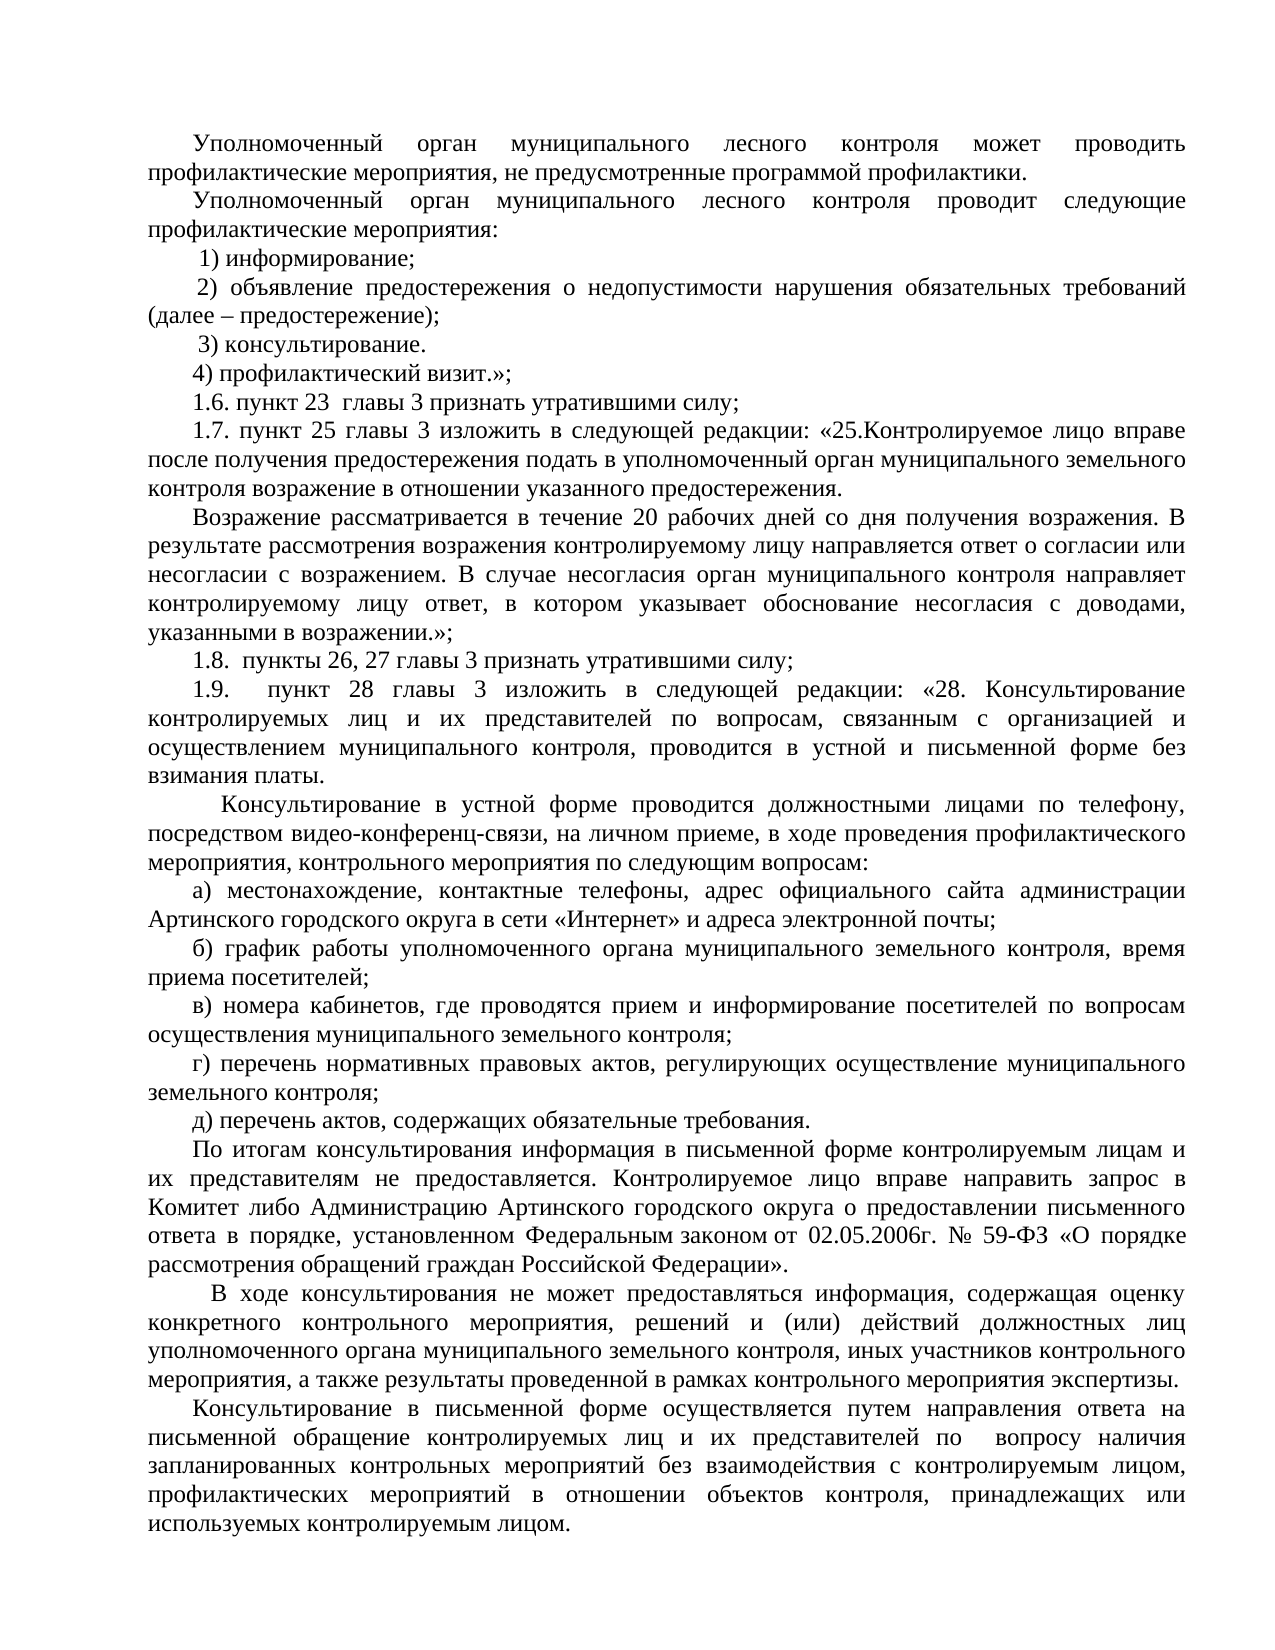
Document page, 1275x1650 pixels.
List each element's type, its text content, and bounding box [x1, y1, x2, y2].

text 3) консультирование. [148, 329, 1187, 358]
text д) перечень актов, содержащих обязательные требования. [148, 1105, 1187, 1134]
text Консультирование в устной форме проводится должностными лицами по телефону, посредством видео-конференц-связи, на личном приеме, в ходе проведения профилактического мероприятия, контрольного мероприятия по следующим вопросам: [148, 789, 1187, 875]
text 1.7. пункт 25 главы 3 изложить в следующей редакции: «25.Контролируемое лицо вправе после получения предостережения подать в уполномоченный орган муниципального земельного контроля возражение в отношении указанного предостережения. [148, 415, 1187, 502]
text а) местонахождение, контактные телефоны, адрес официального сайта администрации Артинского городского округа в сети «Интернет» и адреса электронной почты; [148, 875, 1187, 933]
text 2) объявление предостережения о недопустимости нарушения обязательных требований (далее – предостережение); [148, 272, 1187, 329]
text в) номера кабинетов, где проводятся прием и информирование посетителей по вопросам осуществления муниципального земельного контроля; [148, 990, 1187, 1048]
text 1.6. пункт 23 главы 3 признать утратившими силу; [148, 387, 1187, 415]
text Уполномоченный орган муниципального лесного контроля проводит следующие профилактические мероприятия: [148, 185, 1187, 243]
text 1) информирование; [148, 243, 1187, 272]
text 1.8. пункты 26, 27 главы 3 признать утратившими силу; [148, 645, 1187, 674]
text Возражение рассматривается в течение 20 рабочих дней со дня получения возражения. В результате рассмотрения возражения контролируемому лицу направляется ответ о согласии или несогласии с возражением. В случае несогласия орган муниципального контроля направляет контролируемому лицу ответ, в котором указывает обоснование несогласия с доводами, указанными в возражении.»; [148, 502, 1187, 645]
text 4) профилактический визит.»; [148, 358, 1187, 387]
text Уполномоченный орган муниципального лесного контроля может проводить профилактические мероприятия, не предусмотренные программой профилактики. [148, 128, 1187, 185]
text Консультирование в письменной форме осуществляется путем направления ответа на письменной обращение контролируемых лиц и их представителей по вопросу наличия запланированных контрольных мероприятий без взаимодействия с контролируемым лицом, профилактических мероприятий в отношении объектов контроля, принадлежащих или используемых контролируемым лицом. [148, 1393, 1187, 1537]
text г) перечень нормативных правовых актов, регулирующих осуществление муниципального земельного контроля; [148, 1048, 1187, 1105]
text По итогам консультирования информация в письменной форме контролируемым лицам и их представителям не предоставляется. Контролируемое лицо вправе направить запрос в Комитет либо Администрацию Артинского городского округа о предоставлении письменного ответа в порядке, установленном Федеральным законом от 02.05.2006г. № 59-ФЗ «О порядке рассмотрения обращений граждан Российской Федерации». [148, 1134, 1187, 1278]
text В ходе консультирования не может предоставляться информация, содержащая оценку конкретного контрольного мероприятия, решений и (или) действий должностных лиц уполномоченного органа муниципального земельного контроля, иных участников контрольного мероприятия, а также результаты проведенной в рамках контрольного мероприятия экспертизы. [148, 1278, 1187, 1393]
text 1.9. пункт 28 главы 3 изложить в следующей редакции: «28. Консультирование контролируемых лиц и их представителей по вопросам, связанным с организацией и осуществлением муниципального контроля, проводится в устной и письменной форме без взимания платы. [148, 674, 1187, 789]
text б) график работы уполномоченного органа муниципального земельного контроля, время приема посетителей; [148, 933, 1187, 990]
